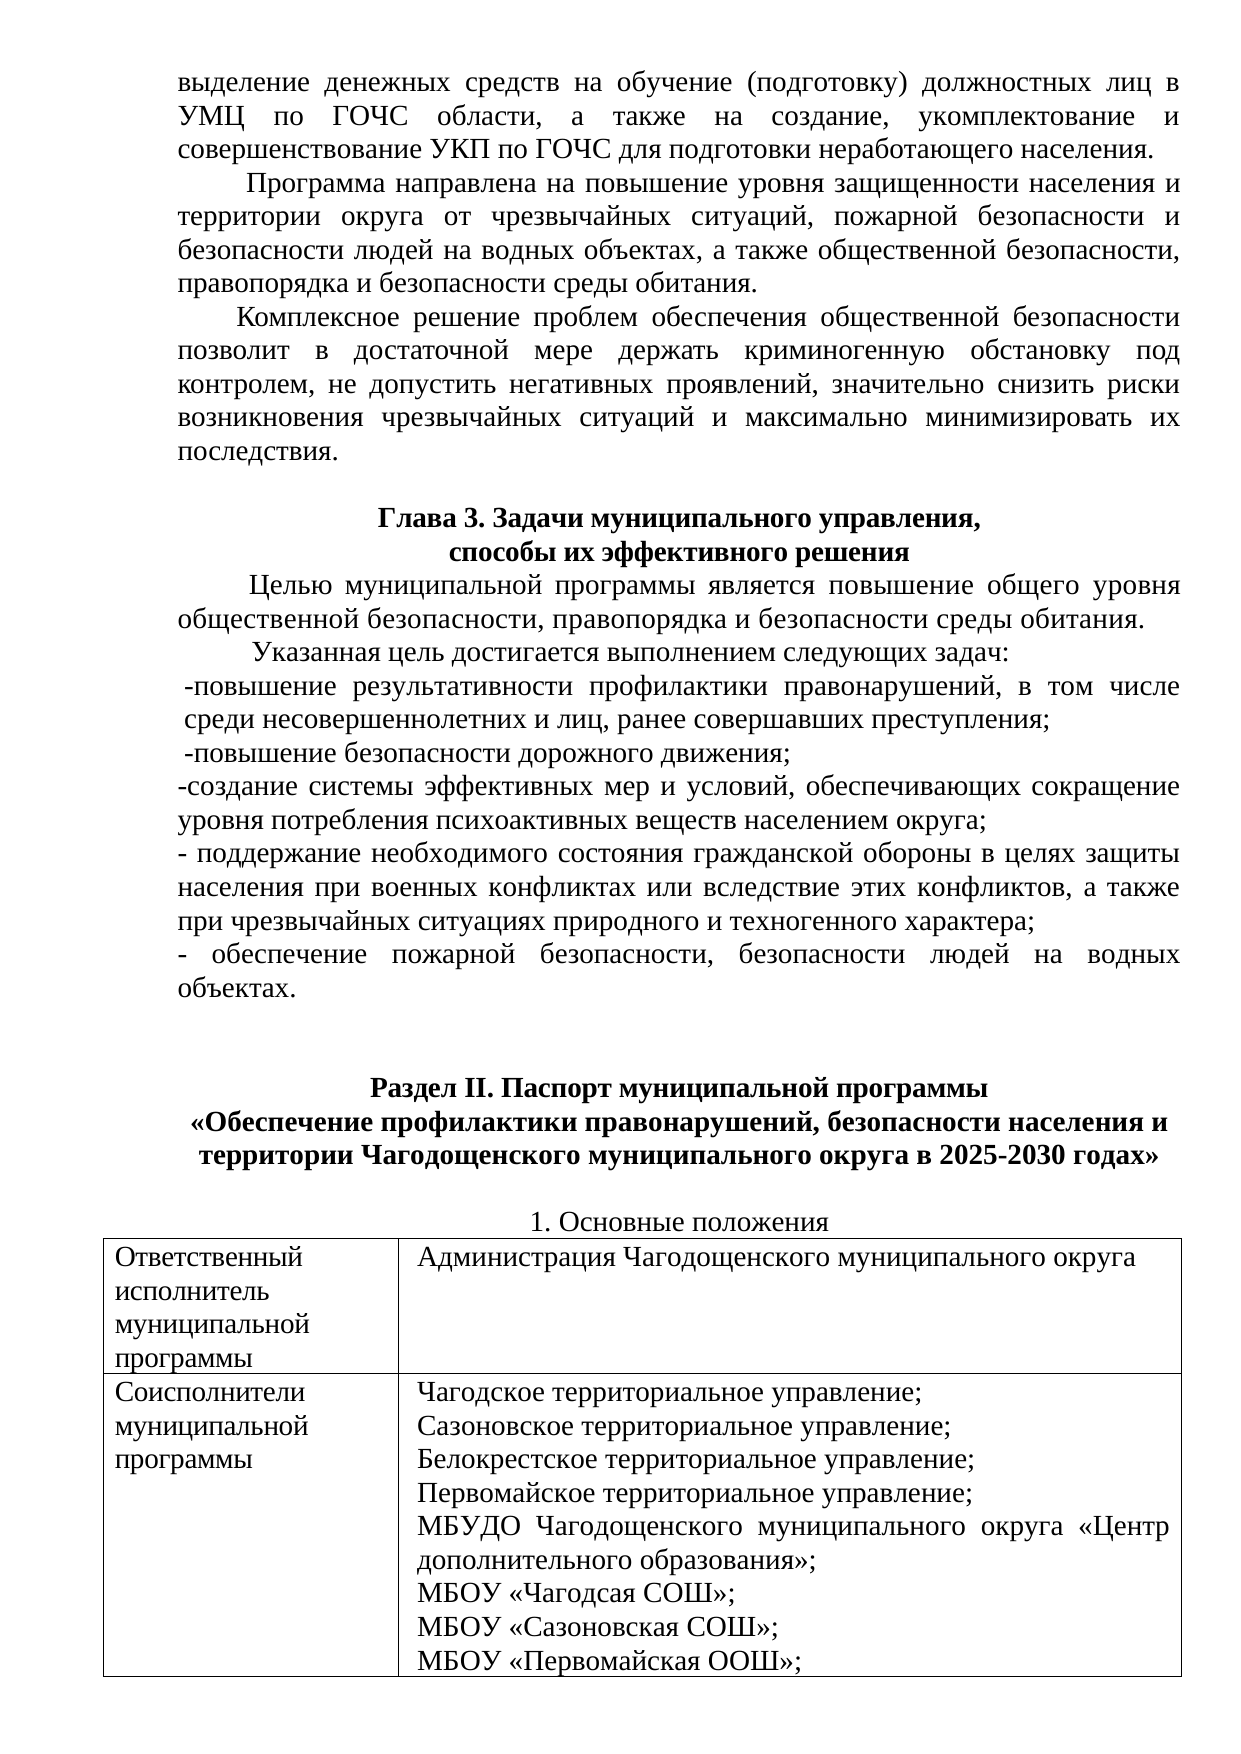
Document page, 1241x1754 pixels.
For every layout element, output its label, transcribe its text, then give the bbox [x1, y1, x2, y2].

text Указанная цель достигается выполнением следующих задач: [177, 634, 1181, 668]
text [177, 64, 1181, 165]
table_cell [104, 1374, 398, 1676]
title 1. Основные положения [177, 1204, 1181, 1238]
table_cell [399, 1374, 1181, 1676]
text Раздел II. Паспорт муниципальной программы [177, 1070, 1181, 1104]
text Комплексное решение проблем обеспечения общественной безопасности позволит в достаточной мере держать криминогенную обстановку под контролем, не допустить негативных проявлений, значительно снизить риски возникновения чрезвычайных ситуаций и максимально минимизировать их последствия. [177, 299, 1181, 467]
text способы их эффективного решения [177, 534, 1181, 567]
text - обеспечение пожарной безопасности, безопасности людей на водных объектах. [177, 936, 1181, 1003]
text -создание системы эффективных мер и условий, обеспечивающих сокращение уровня потребления психоактивных веществ населением округа; [177, 768, 1181, 836]
text Программа направлена на повышение уровня защищенности населения и территории округа от чрезвычайных ситуаций, пожарной безопасности и безопасности людей на водных объектах, а также общественной безопасности, правопорядка и безопасности среды обитания. [177, 165, 1181, 299]
text -повышение безопасности дорожного движения; [184, 735, 1181, 768]
text Глава 3. Задачи муниципального управления, [177, 500, 1181, 534]
table_header Ответственный исполнитель муниципальной программы [104, 1239, 398, 1373]
text - поддержание необходимого состояния гражданской обороны в целях защиты населения при военных конфликтах или вследствие этих конфликтов, а также при чрезвычайных ситуациях природного и техногенного характера; [177, 836, 1181, 936]
title «Обеспечение профилактики правонарушений, безопасности населения и территории Чагодощенского муниципального округа в 2025-2030 годах» [177, 1104, 1181, 1171]
text -повышение результативности профилактики правонарушений, в том числе среди несовершеннолетних и лиц, ранее совершавших преступления; [184, 668, 1181, 735]
table_header Администрация Чагодощенского муниципального округа [399, 1239, 1181, 1373]
text Целью муниципальной программы является повышение общего уровня общественной безопасности, правопорядка и безопасности среды обитания. [177, 567, 1181, 634]
